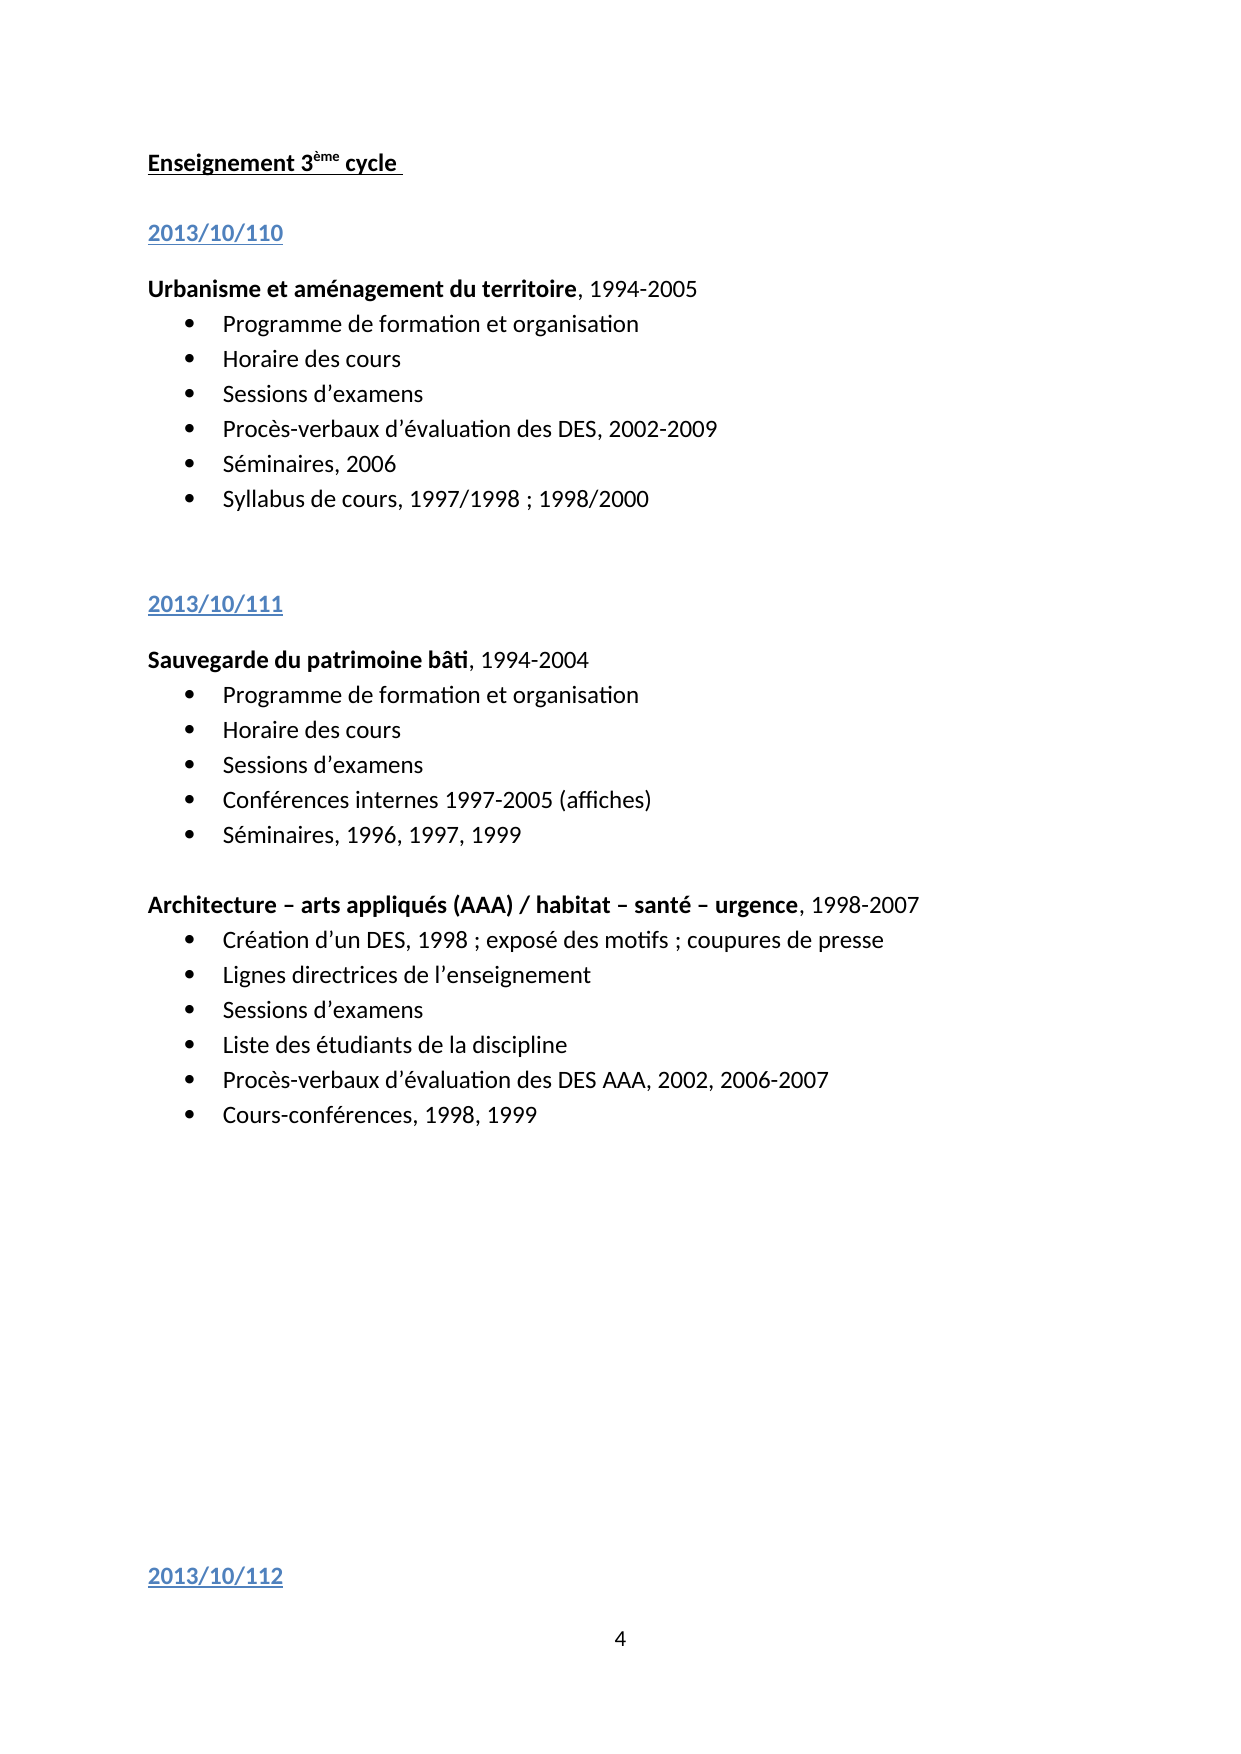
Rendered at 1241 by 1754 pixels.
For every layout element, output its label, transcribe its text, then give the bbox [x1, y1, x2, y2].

text Architecture – arts appliqués (AAA) / habitat – santé – urgence, 1998-2007 [148, 889, 1093, 920]
list Séminaires, 2006 [185, 448, 1093, 479]
text 2013/10/112 [148, 1560, 1093, 1591]
list Programme de formation et organisation [185, 679, 1093, 710]
list Conférences internes 1997-2005 (affiches) [185, 784, 1093, 815]
list Sessions d’examens [185, 378, 1093, 409]
text 2013/10/111 [148, 588, 1093, 619]
list Horaire des cours [185, 343, 1093, 374]
text Enseignement 3ème cycle [148, 148, 1093, 178]
list Procès-verbaux d’évaluation des DES AAA, 2002, 2006-2007 [185, 1064, 1093, 1095]
list Lignes directrices de l’enseignement [185, 959, 1093, 990]
text Sauvegarde du patrimoine bâti, 1994-2004 [148, 644, 1093, 675]
text Urbanisme et aménagement du territoire, 1994-2005 [148, 273, 1093, 304]
list Cours-conférences, 1998, 1999 [185, 1099, 1093, 1130]
list Sessions d’examens [185, 994, 1093, 1025]
text 2013/10/110 [148, 218, 1093, 248]
list Création d’un DES, 1998 ; exposé des motifs ; coupures de presse [185, 924, 1093, 955]
list Programme de formation et organisation [185, 308, 1093, 339]
list Procès-verbaux d’évaluation des DES, 2002-2009 [185, 413, 1093, 444]
list Syllabus de cours, 1997/1998 ; 1998/2000 [185, 483, 1093, 514]
list Séminaires, 1996, 1997, 1999 [185, 819, 1093, 850]
list Sessions d’examens [185, 749, 1093, 780]
list Horaire des cours [185, 714, 1093, 745]
list Liste des étudiants de la discipline [185, 1029, 1093, 1060]
